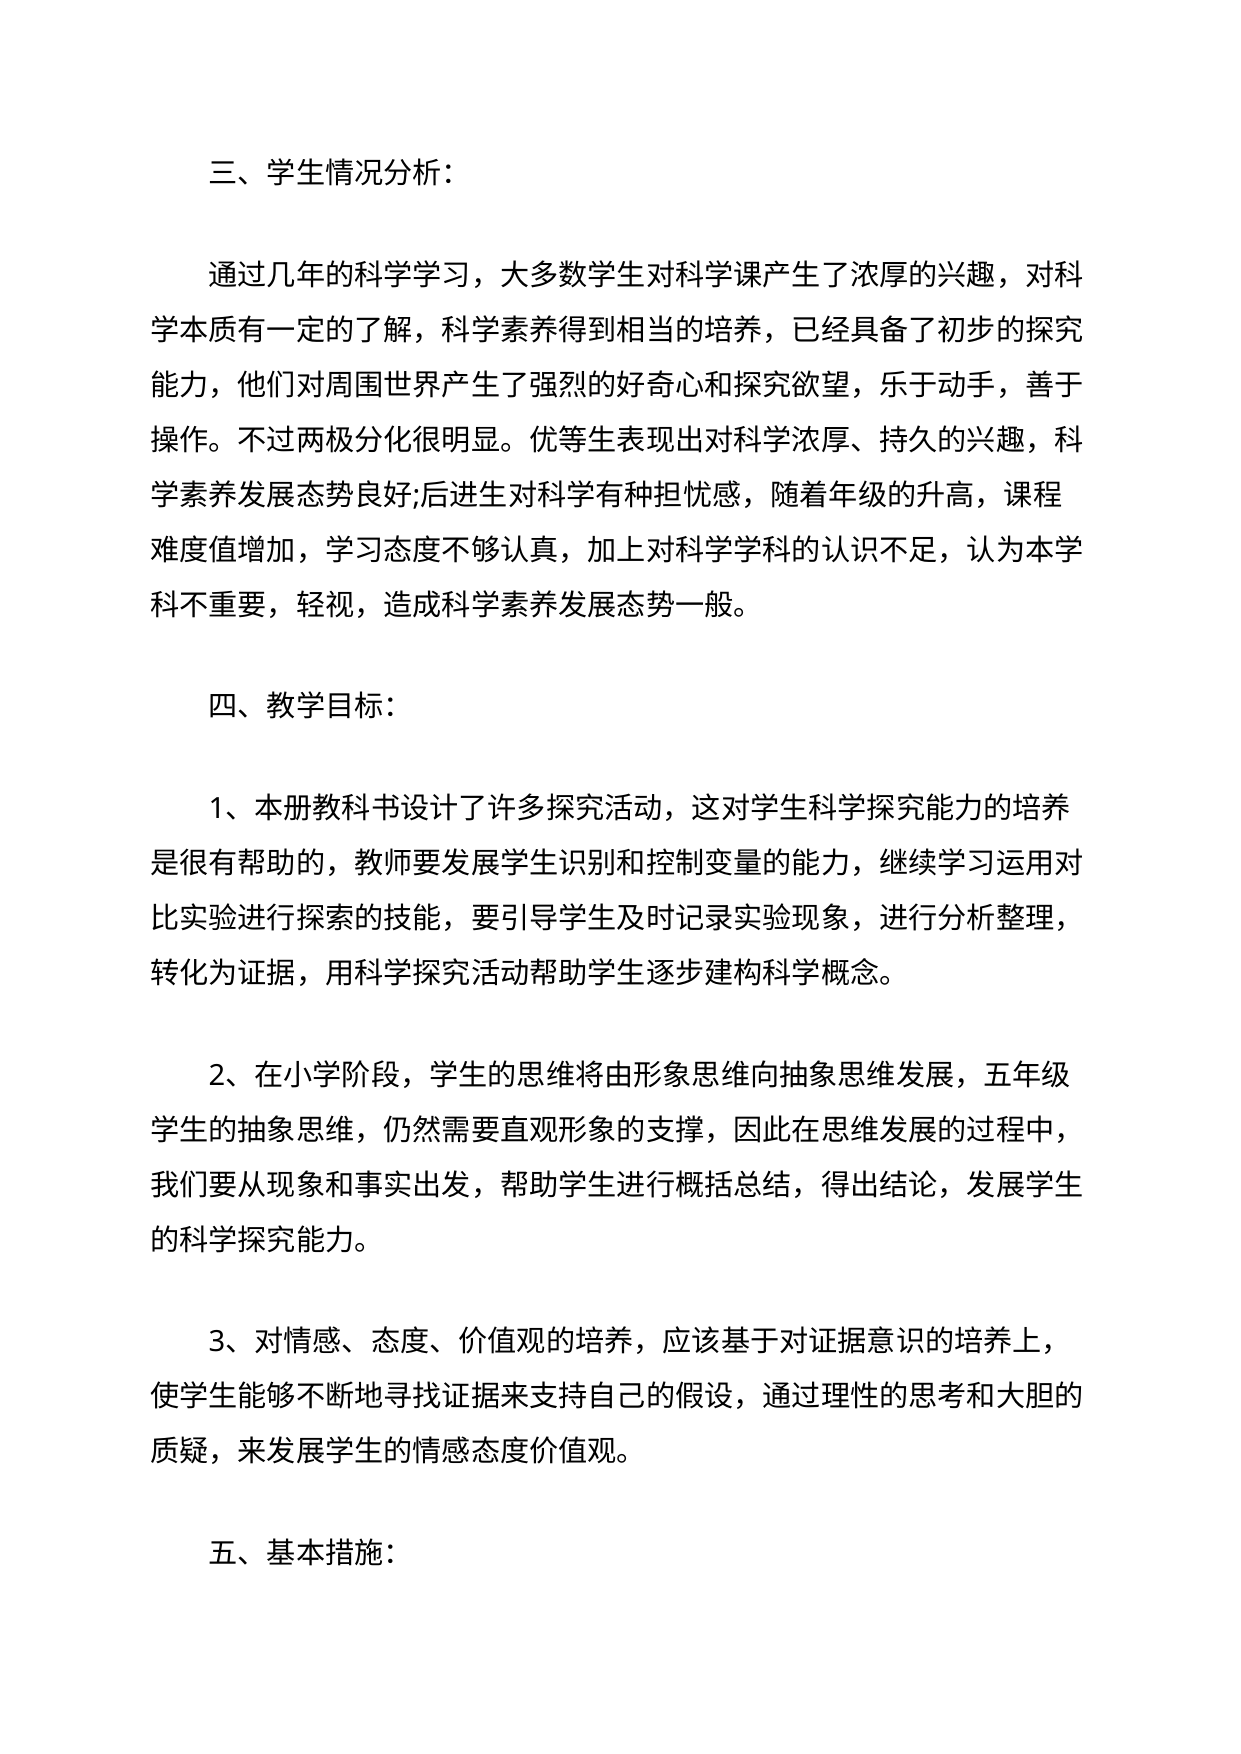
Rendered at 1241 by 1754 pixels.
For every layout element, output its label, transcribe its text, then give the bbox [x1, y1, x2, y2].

text 三、学生情况分析： [150, 150, 1090, 192]
text 1、本册教科书设计了许多探究活动，这对学生科学探究能力的培养是很有帮助的，教师要发展学生识别和控制变量的能力，继续学习运用对比实验进行探索的技能，要引导学生及时记录实验现象，进行分析整理，转化为证据，用科学探究活动帮助学生逐步建构科学概念。 [150, 785, 1090, 992]
text 2、在小学阶段，学生的思维将由形象思维向抽象思维发展，五年级学生的抽象思维，仍然需要直观形象的支撑，因此在思维发展的过程中，我们要从现象和事实出发，帮助学生进行概括总结，得出结论，发展学生的科学探究能力。 [150, 1051, 1090, 1258]
text 五、基本措施： [150, 1529, 1090, 1572]
text 四、教学目标： [150, 683, 1090, 725]
text 通过几年的科学学习，大多数学生对科学课产生了浓厚的兴趣，对科学本质有一定的了解，科学素养得到相当的培养，已经具备了初步的探究能力，他们对周围世界产生了强烈的好奇心和探究欲望，乐于动手，善于操作。不过两极分化很明显。优等生表现出对科学浓厚、持久的兴趣，科学素养发展态势良好;后进生对科学有种担忧感，随着年级的升高，课程难度值增加，学习态度不够认真，加上对科学学科的认识不足，认为本学科不重要，轻视，造成科学素养发展态势一般。 [150, 252, 1090, 623]
text 3、对情感、态度、价值观的培养，应该基于对证据意识的培养上，使学生能够不断地寻找证据来支持自己的假设，通过理性的思考和大胆的质疑，来发展学生的情感态度价值观。 [150, 1318, 1090, 1470]
